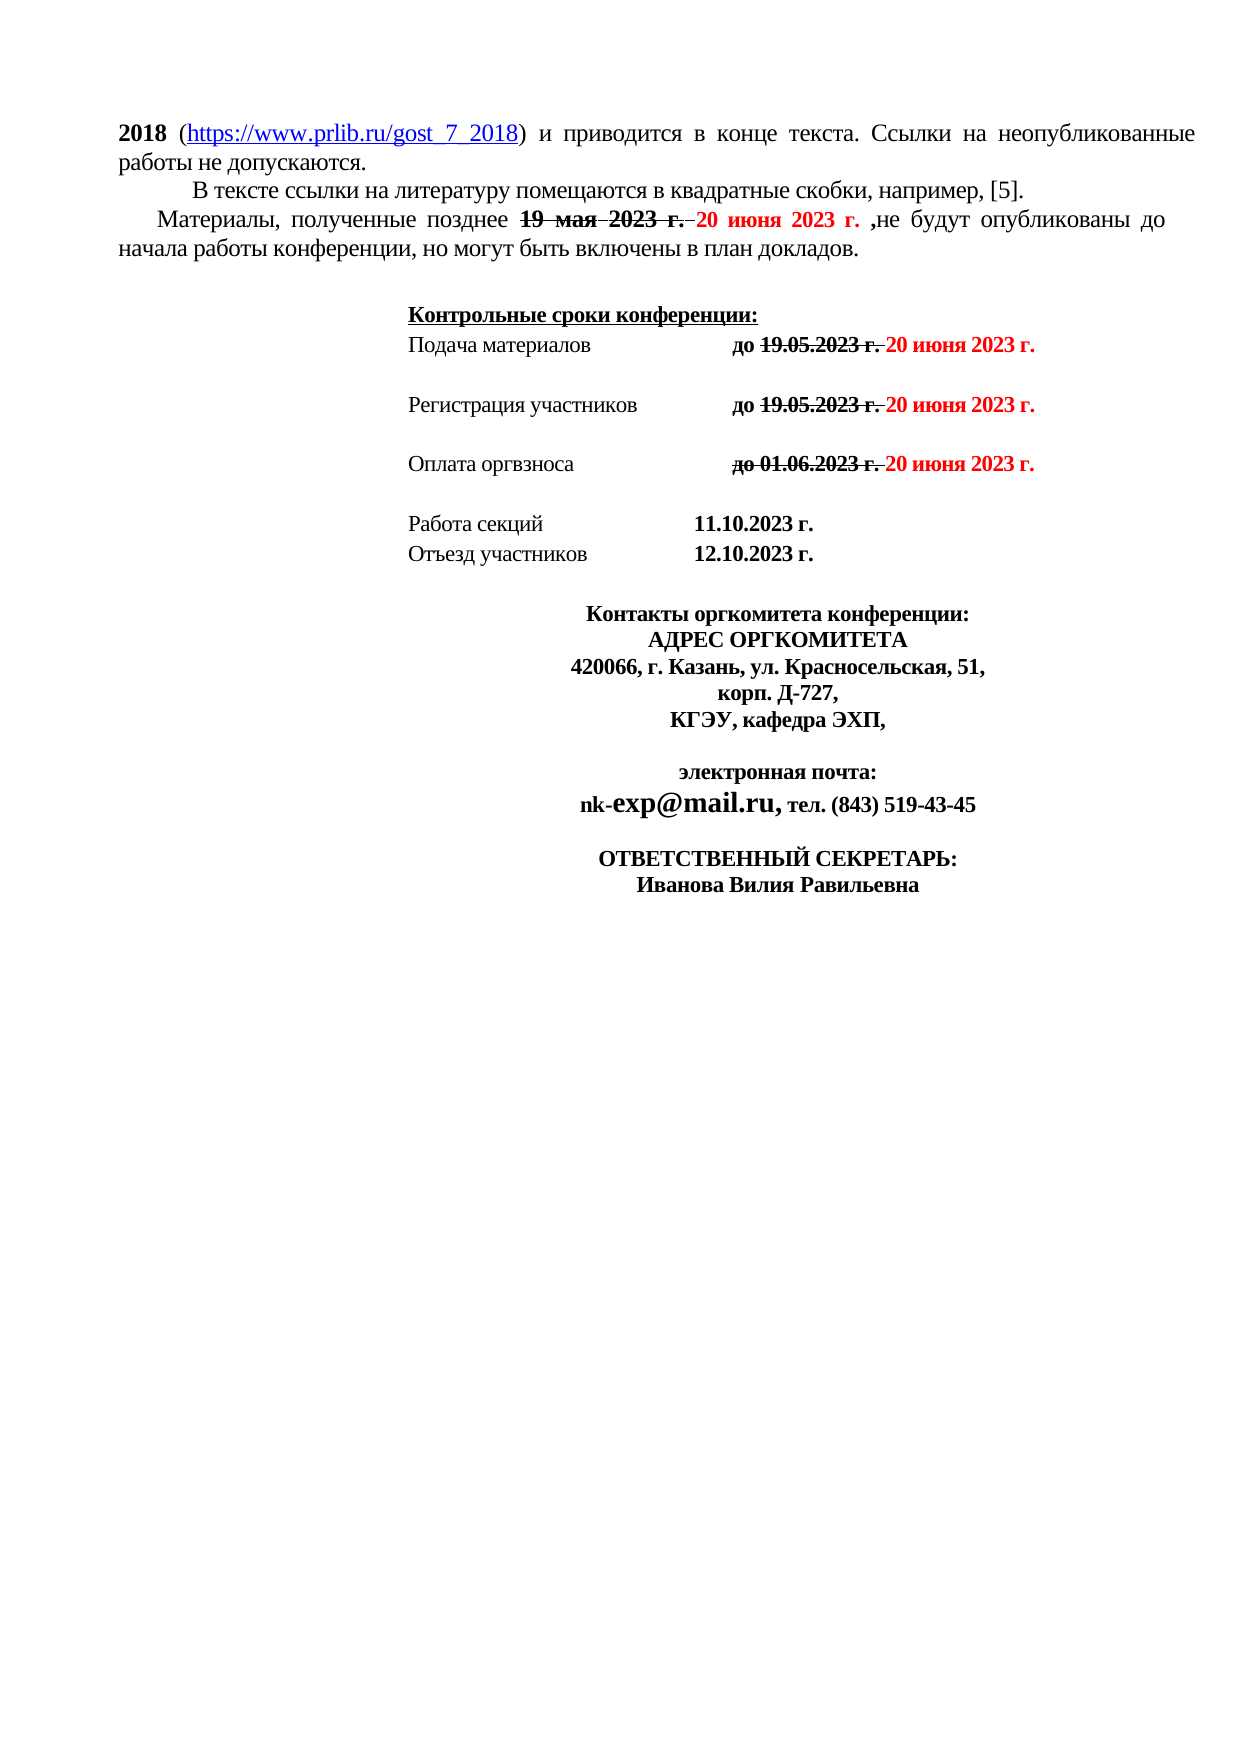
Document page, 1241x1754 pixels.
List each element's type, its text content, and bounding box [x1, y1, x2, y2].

table_cell до 01.06.2023 г. 20 июня 2023 г. [683, 451, 1176, 510]
table_cell Работа секций [397, 510, 682, 540]
table_cell Оплата оргвзноса [397, 451, 682, 510]
table_cell Отъезд участников [397, 540, 682, 600]
text Материалы, полученные позднее 19 мая 2023 г. 20 июня 2023 г. ,не будут опубликованы до начала работы конференции, но могут быть включены в план докладов. [118, 204, 1167, 262]
table_header Контрольные сроки конференции: [397, 301, 1176, 331]
table_cell Подача материалов [397, 331, 682, 391]
table_cell 12.10.2023 г. [683, 540, 1176, 600]
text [118, 118, 1196, 176]
table_cell Контакты оргкомитета конференции: АДРЕС ОРГКОМИТЕТА 420066, г. Казань, ул. Красносельская, 51, корп. Д-727, КГЭУ, кафедра ЭХП, электронная почта: nk-exp@mail.ru, тел. (843) 519-43-45 ОТВЕТСТВЕННЫЙ СЕКРЕТАРЬ: Иванова Вилия Равильевна [397, 600, 1176, 962]
table_cell до 19.05.2023 г. 20 июня 2023 г. [683, 391, 1176, 451]
table_cell до 19.05.2023 г. 20 июня 2023 г. [683, 331, 1176, 391]
table_cell 11.10.2023 г. [683, 510, 1176, 540]
text В тексте ссылки на литературу помещаются в квадратные скобки, например, [5]. [118, 176, 1196, 204]
table_cell Регистрация участников [397, 391, 682, 451]
